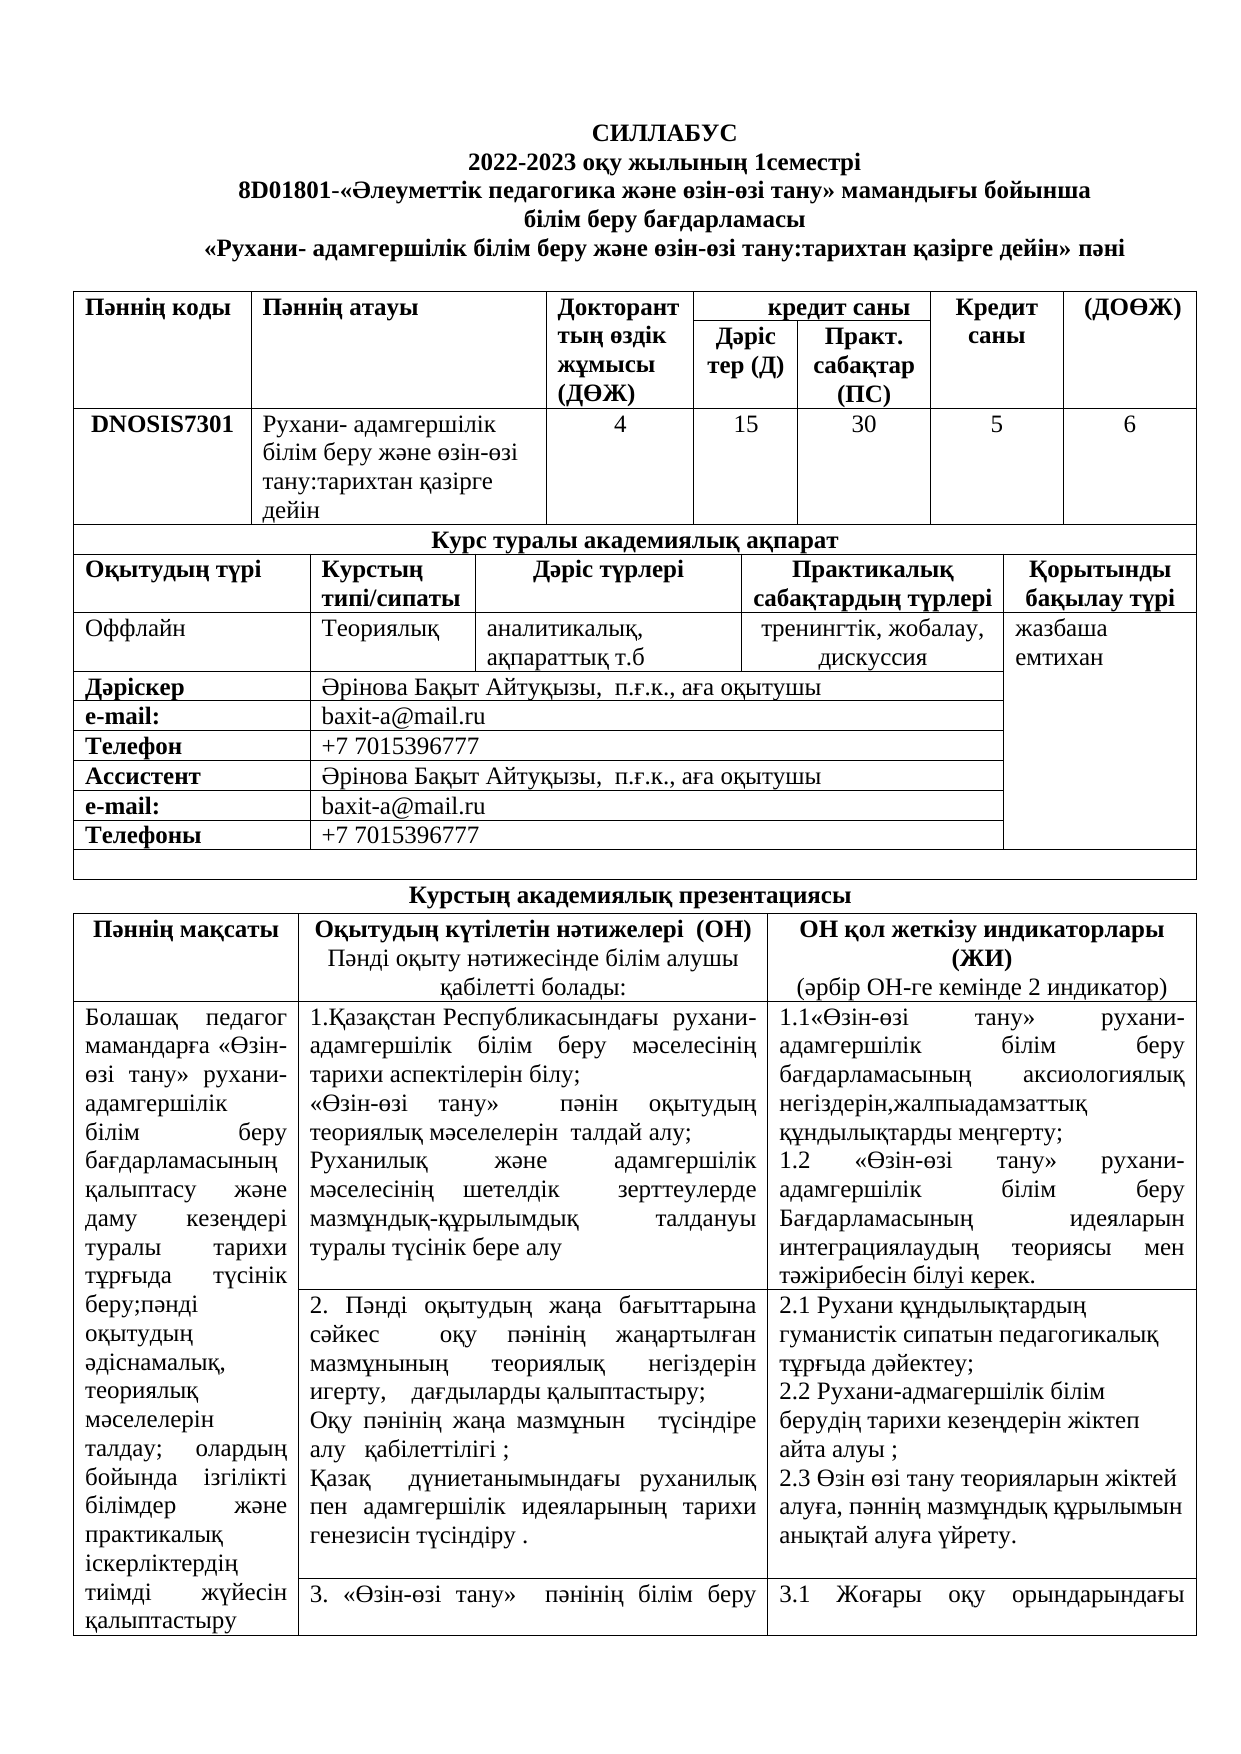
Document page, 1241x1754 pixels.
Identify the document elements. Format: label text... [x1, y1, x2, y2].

table_header ОН қол жеткізу индикаторлары (ЖИ) (әрбір ОН-ге кемінде 2 индикатор) [768, 914, 1196, 1001]
table_cell baxit-a@mail.ru [311, 701, 1003, 730]
table_cell Дәріс түрлері [476, 555, 741, 612]
table_cell +7 7015396777 [311, 821, 1003, 849]
table_cell Оффлайн [74, 613, 310, 671]
table_header кредит саны [694, 292, 930, 320]
table_cell baxit-a@mail.ru [311, 791, 1003, 819]
table_header Пәннің коды [74, 292, 251, 408]
table_header Кредит саны [931, 292, 1063, 408]
table_cell 6 [1064, 409, 1196, 524]
table_cell e-mail: [74, 791, 310, 819]
table_cell 15 [694, 409, 797, 524]
table_header Пәннің атауы [252, 292, 546, 408]
table_cell 4 [547, 409, 693, 524]
table_header (ДОӨЖ) [1064, 292, 1196, 408]
table_cell Әрінова Бақыт Айтуқызы, п.ғ.к., аға оқытушы [311, 672, 1003, 700]
table_cell тренингтік, жобалау, дискуссия [742, 613, 1003, 671]
table_cell Әрінова Бақыт Айтуқызы, п.ғ.к., аға оқытушы [311, 761, 1003, 790]
table_cell Ассистент [74, 761, 310, 790]
table_cell жазбаша емтихан [1004, 613, 1196, 849]
table_header Докторант тың өздік жұмысы (ДӨЖ) [547, 292, 693, 408]
text 2022-2023 оқу жылының 1семестрі [177, 147, 1152, 176]
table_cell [768, 1579, 1196, 1635]
table_cell Практикалық сабақтардың түрлері [742, 555, 1003, 612]
table_cell [74, 850, 1196, 879]
table_cell аналитикалық, ақпараттық т.б [476, 613, 741, 671]
table_cell 30 [798, 409, 930, 524]
table_cell +7 7015396777 [311, 731, 1003, 760]
table_cell Курс туралы академиялық ақпарат [74, 525, 1196, 553]
text «Рухани- адамгершілік білім беру және өзін-өзі тану:тарихтан қазірге дейін» пәні [177, 233, 1152, 262]
table_cell Дәріскер [74, 672, 310, 700]
table_cell e-mail: [74, 701, 310, 730]
text СИЛЛАБУС [177, 118, 1152, 147]
table_cell Практ. сабақтар (ПС) [798, 321, 930, 408]
table_cell Телефон [74, 731, 310, 760]
table_cell Дәріс тер (Д) [694, 321, 797, 408]
table_cell Қорытынды бақылау түрі [1004, 555, 1196, 612]
table_cell 2.1 Рухани құндылықтардың гуманистік сипатын педагогикалық тұрғыда дәйектеу; 2.2 Рухани-адмагершілік білім берудің тарихи кезеңдерін жіктеп айта алуы ; 2.3 Өзін өзі тану теорияларын жіктей алуға, пәннің мазмұндық құрылымын анықтай алуға үйрету. [768, 1290, 1196, 1578]
table_cell Болашақ педагог мамандарға «Өзін-өзі тану» рухани- адамгершілік білім беру бағдарламасының қалыптасу және даму кезеңдері туралы тарихи тұрғыда түсінік беру;пәнді оқытудың әдіснамалық, теориялық мәселелерін талдау; олардың бойында ізгілікті білімдер және практикалық іскерліктердің тиімді жүйесін қалыптастыру [74, 1002, 298, 1635]
table_cell 1.1«Өзін-өзі тану» рухани-адамгершілік білім беру бағдарламасының аксиологиялық негіздерін,жалпыадамзаттық құндылықтарды меңгерту; 1.2 «Өзін-өзі тану» рухани-адамгершілік білім беру Бағдарламасының идеяларын интеграциялаудың теориясы мен тәжірибесін білуі керек. [768, 1002, 1196, 1289]
table_cell Теориялық [311, 613, 475, 671]
table_cell 5 [931, 409, 1063, 524]
table_header Пәннің мақсаты [74, 914, 298, 1001]
text білім беру бағдарламасы [177, 204, 1152, 233]
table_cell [299, 1579, 767, 1635]
table_cell Курстың типі/сипаты [311, 555, 475, 612]
table_cell 2. Пәнді оқытудың жаңа бағыттарына сәйкес оқу пәнінің жаңартылған мазмұнының теориялық негіздерін игерту, дағдыларды қалыптастыру; Оқу пәнінің жаңа мазмұнын түсіндіре алу қабілеттілігі ; Қазақ дүниетанымындағы руханилық пен адамгершілік идеяларының тарихи генезисін түсіндіру . [299, 1290, 767, 1578]
table_cell Оқытудың түрі [74, 555, 310, 612]
table_header Оқытудың күтілетін нәтижелері (ОН) Пәнді оқыту нәтижесінде білім алушы қабілетті болады: [299, 914, 767, 1001]
table_cell DNOSIS7301 [74, 409, 251, 524]
table_cell Рухани- адамгершілік білім беру және өзін-өзі тану:тарихтан қазірге дейін [252, 409, 546, 524]
text 8D01801-«Әлеуметтік педагогика және өзін-өзі тану» мамандығы бойынша [177, 176, 1152, 204]
table_cell 1.Қазақстан Республикасындағы рухани-адамгершілік білім беру мәселесінің тарихи аспектілерін білу; «Өзін-өзі тану» пәнін оқытудың теориялық мәселелерін талдай алу; Руханилық және адамгершілік мәселесінің шетелдік зерттеулерде мазмұндық-құрылымдық талдануы туралы түсінік бере алу [299, 1002, 767, 1289]
table_cell Телефоны [74, 821, 310, 849]
text Курстың академиялық презентациясы [177, 880, 1152, 909]
